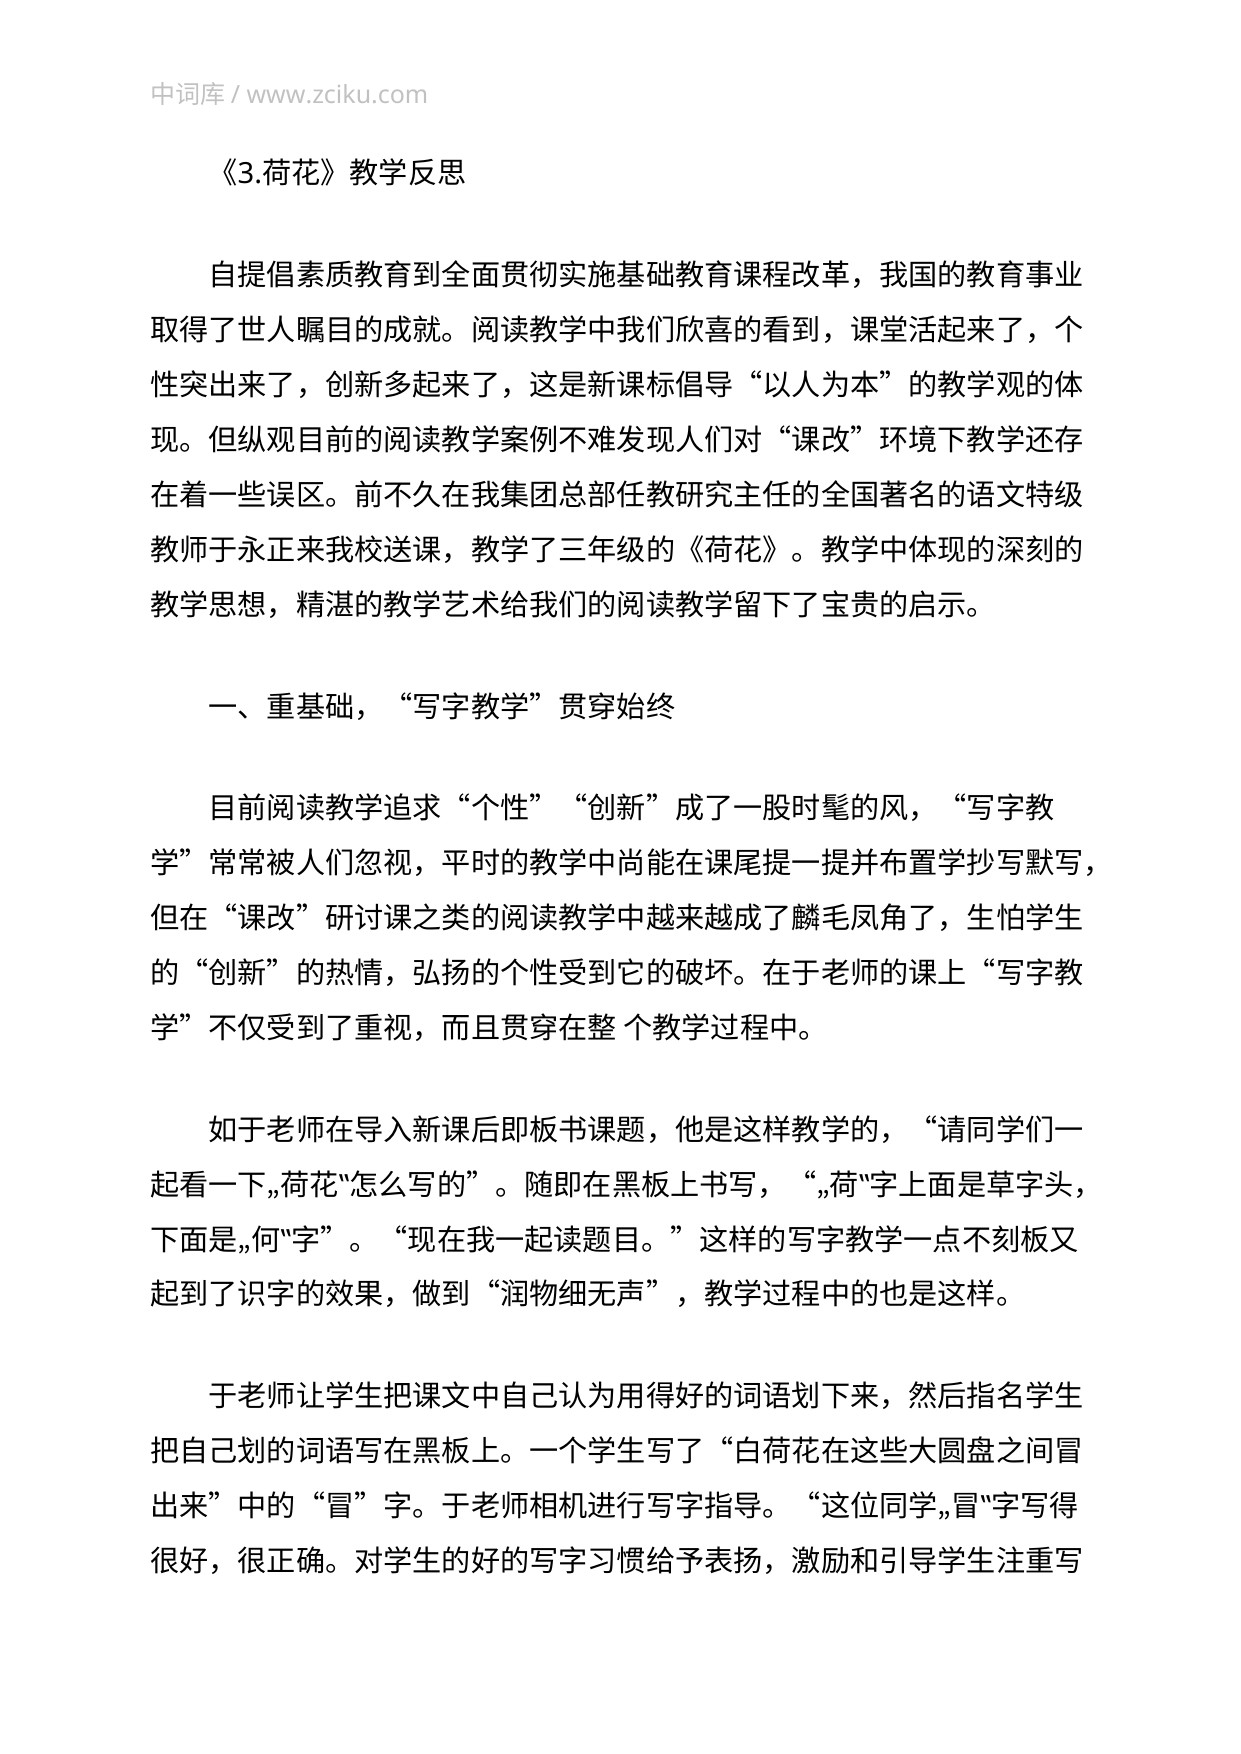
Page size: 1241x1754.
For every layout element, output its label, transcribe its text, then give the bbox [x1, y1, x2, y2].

text 《3.荷花》教学反思 [150, 150, 1090, 192]
text 一、重基础，“写字教学”贯穿始终 [150, 683, 1090, 725]
text 如于老师在导入新课后即板书课题，他是这样教学的，“请同学们一起看一下„荷花‟怎么写的”。随即在黑板上书写，“„荷‟字上面是草字头，下面是„何‟字”。“现在我一起读题目。”这样的写字教学一点不刻板又起到了识字的效果，做到“润物细无声”，教学过程中的也是这样。 [150, 1106, 1090, 1313]
text 自提倡素质教育到全面贯彻实施基础教育课程改革，我国的教育事业取得了世人瞩目的成就。阅读教学中我们欣喜的看到，课堂活起来了，个性突出来了，创新多起来了，这是新课标倡导“以人为本”的教学观的体现。但纵观目前的阅读教学案例不难发现人们对“课改”环境下教学还存在着一些误区。前不久在我集团总部任教研究主任的全国著名的语文特级教师于永正来我校送课，教学了三年级的《荷花》。教学中体现的深刻的教学思想，精湛的教学艺术给我们的阅读教学留下了宝贵的启示。 [150, 252, 1090, 624]
text 目前阅读教学追求“个性”“创新”成了一股时髦的风，“写字教学”常常被人们忽视，平时的教学中尚能在课尾提一提并布置学抄写默写，但在“课改”研讨课之类的阅读教学中越来越成了麟毛凤角了，生怕学生的“创新”的热情，弘扬的个性受到它的破坏。在于老师的课上“写字教学”不仅受到了重视，而且贯穿在整 个教学过程中。 [150, 785, 1090, 1047]
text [150, 1373, 1090, 1580]
